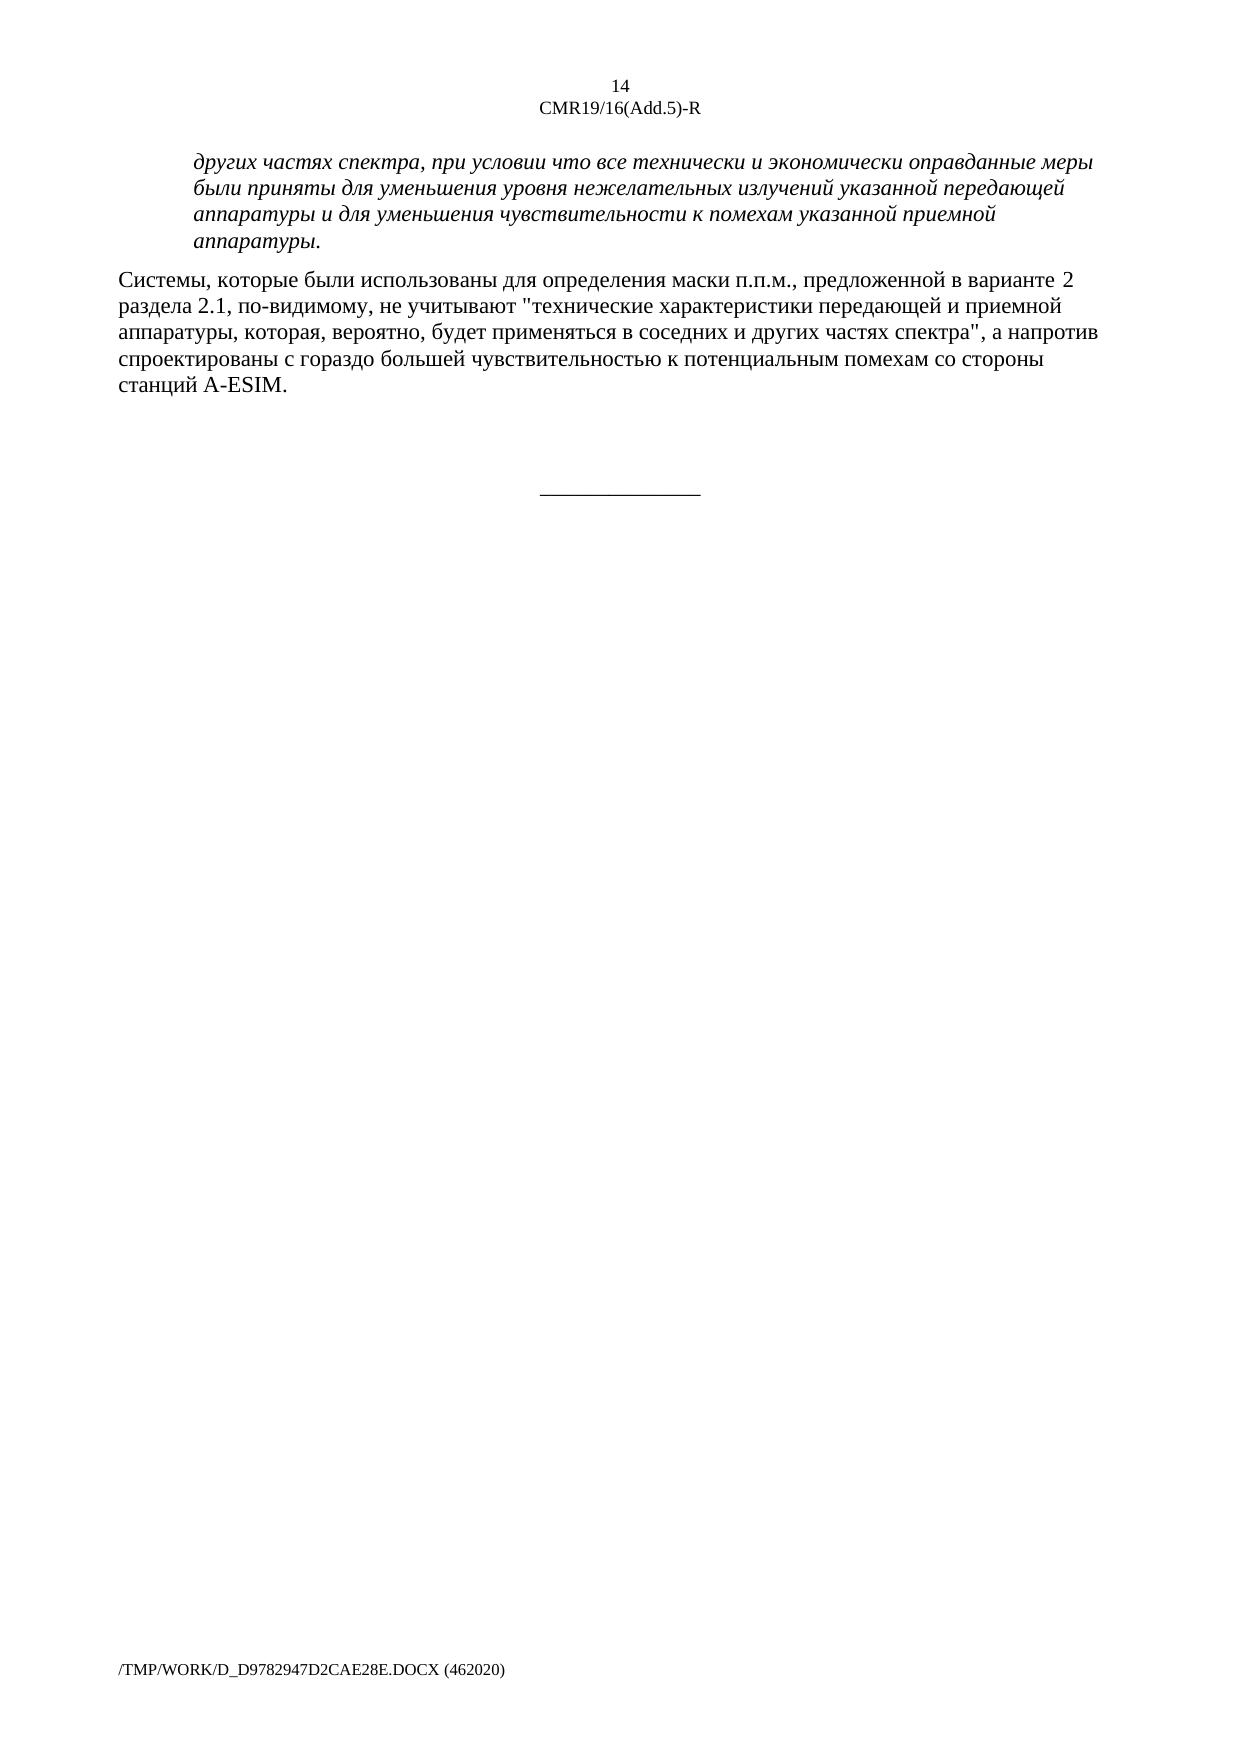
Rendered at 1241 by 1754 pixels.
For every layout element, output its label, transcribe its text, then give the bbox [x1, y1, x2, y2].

text ______________ [118, 472, 1122, 499]
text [193, 148, 1122, 253]
text Системы, которые были использованы для определения маски п.п.м., предложенной в варианте 2 раздела 2.1, по-видимому, не учитывают "технические характеристики передающей и приемной аппаратуры, которая, вероятно, будет применяться в соседних и других частях спектра", а напротив спроектированы с гораздо большей чувствительностью к потенциальным помехам со стороны станций A-ESIM. [118, 266, 1122, 397]
